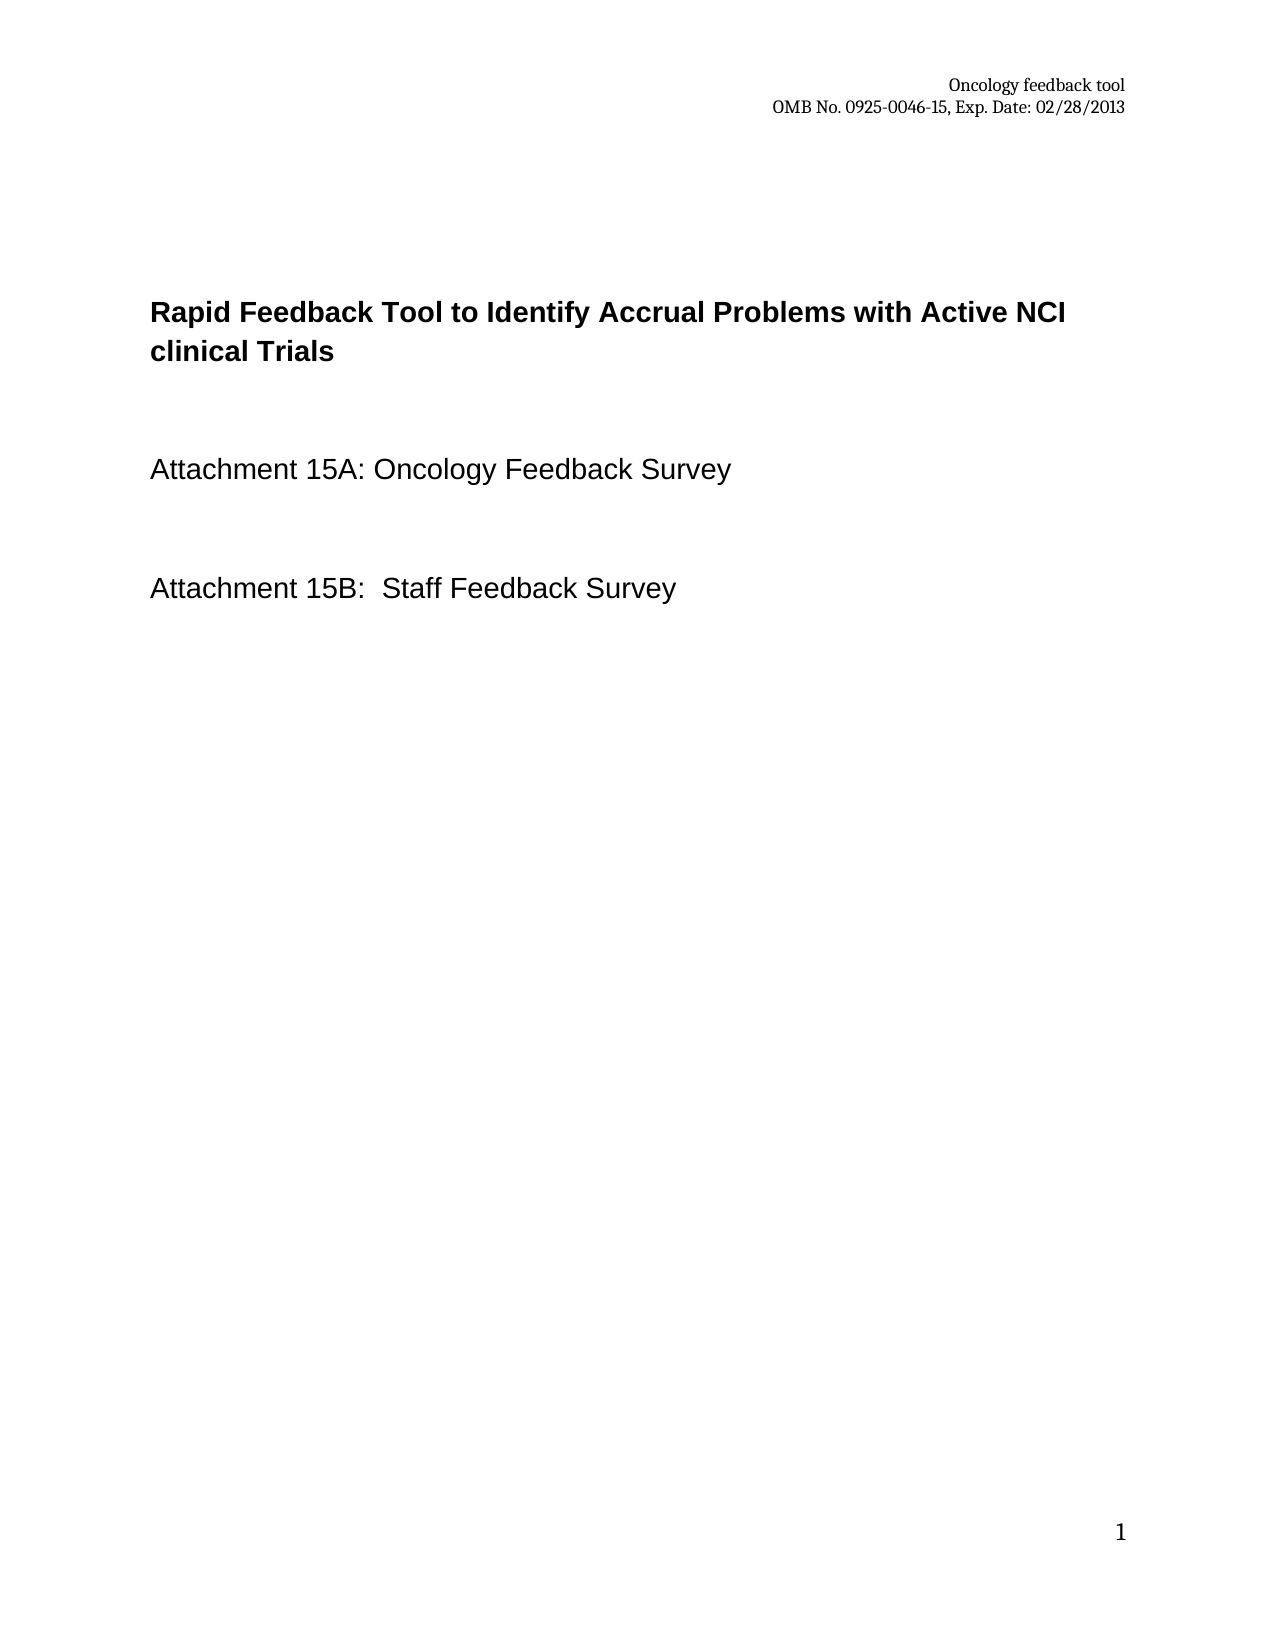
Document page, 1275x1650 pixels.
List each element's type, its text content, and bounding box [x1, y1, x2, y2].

text Attachment 15A: Oncology Feedback Survey [150, 452, 1125, 486]
text Rapid Feedback Tool to Identify Accrual Problems with Active NCI clinical Trials [150, 295, 1125, 367]
text Attachment 15B: Staff Feedback Survey [150, 571, 1125, 604]
